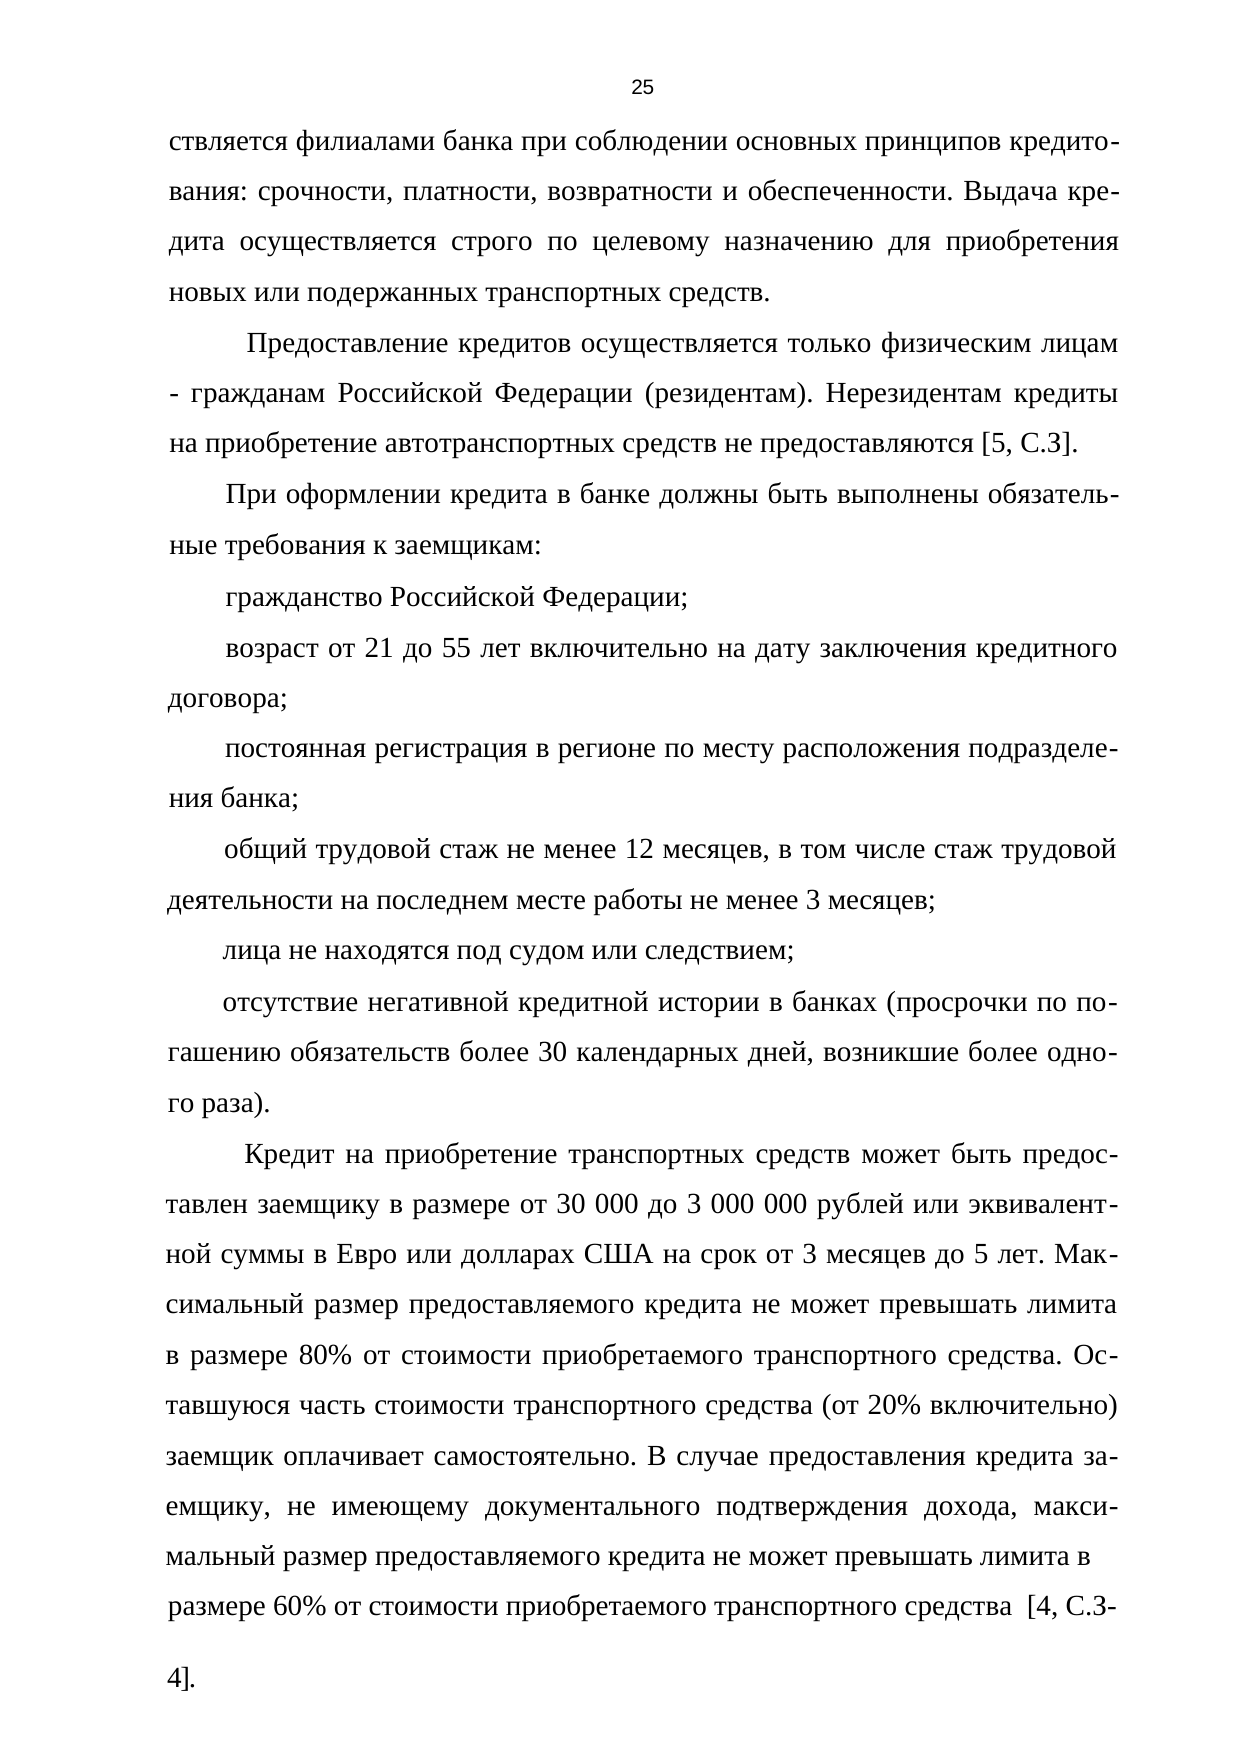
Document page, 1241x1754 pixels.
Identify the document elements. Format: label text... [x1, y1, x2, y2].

text общий трудовой стаж не менее 12 месяцев, в том числе стаж трудовой деятельности на последнем месте работы не менее 3 месяцев; [167, 832, 1117, 916]
text лица не находятся под судом или следствием; [222, 932, 1120, 966]
text Предоставление кредитов осуществляется только физическим лицам - гражданам Российской Федерации (резидентам). Нерезидентам кредиты на приобретение автотранспортных средств не предоставляются [5, С.З]. [169, 325, 1119, 459]
text При оформлении кредита в банке должны быть выполнены обязательные требования к заемщикам: [169, 477, 1119, 560]
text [168, 123, 1120, 307]
text отсутствие негативной кредитной истории в банках (просрочки по погашению обязательств более 30 календарных дней, возникшие более одного раза). [168, 984, 1117, 1118]
text Кредит на приобретение транспортных средств может быть предоставлен заемщику в размере от 30 000 до 3 000 000 рублей или эквивалентной суммы в Евро или долларах США на срок от 3 месяцев до 5 лет. Максимальный размер предоставляемого кредита не может превышать лимита в размере 80% от стоимости приобретаемого транспортного средства. Оставшуюся часть стоимости транспортного средства (от 20% включительно) заемщик оплачивает самостоятельно. В случае предоставления кредита заемщику, не имеющему документального подтверждения дохода, максимальный размер предоставляемого кредита не может превышать лимита в [165, 1136, 1118, 1572]
text возраст от 21 до 55 лет включительно на дату заключения кредитного договора; [168, 630, 1119, 713]
text гражданство Российской Федерации; [225, 579, 1120, 612]
text постоянная регистрация в регионе по месту расположения подразделения банка; [168, 730, 1118, 814]
text 4]. [167, 1660, 1120, 1693]
text размере 60% от стоимости приобретаемого транспортного средства [4, С.З- [168, 1588, 1120, 1622]
